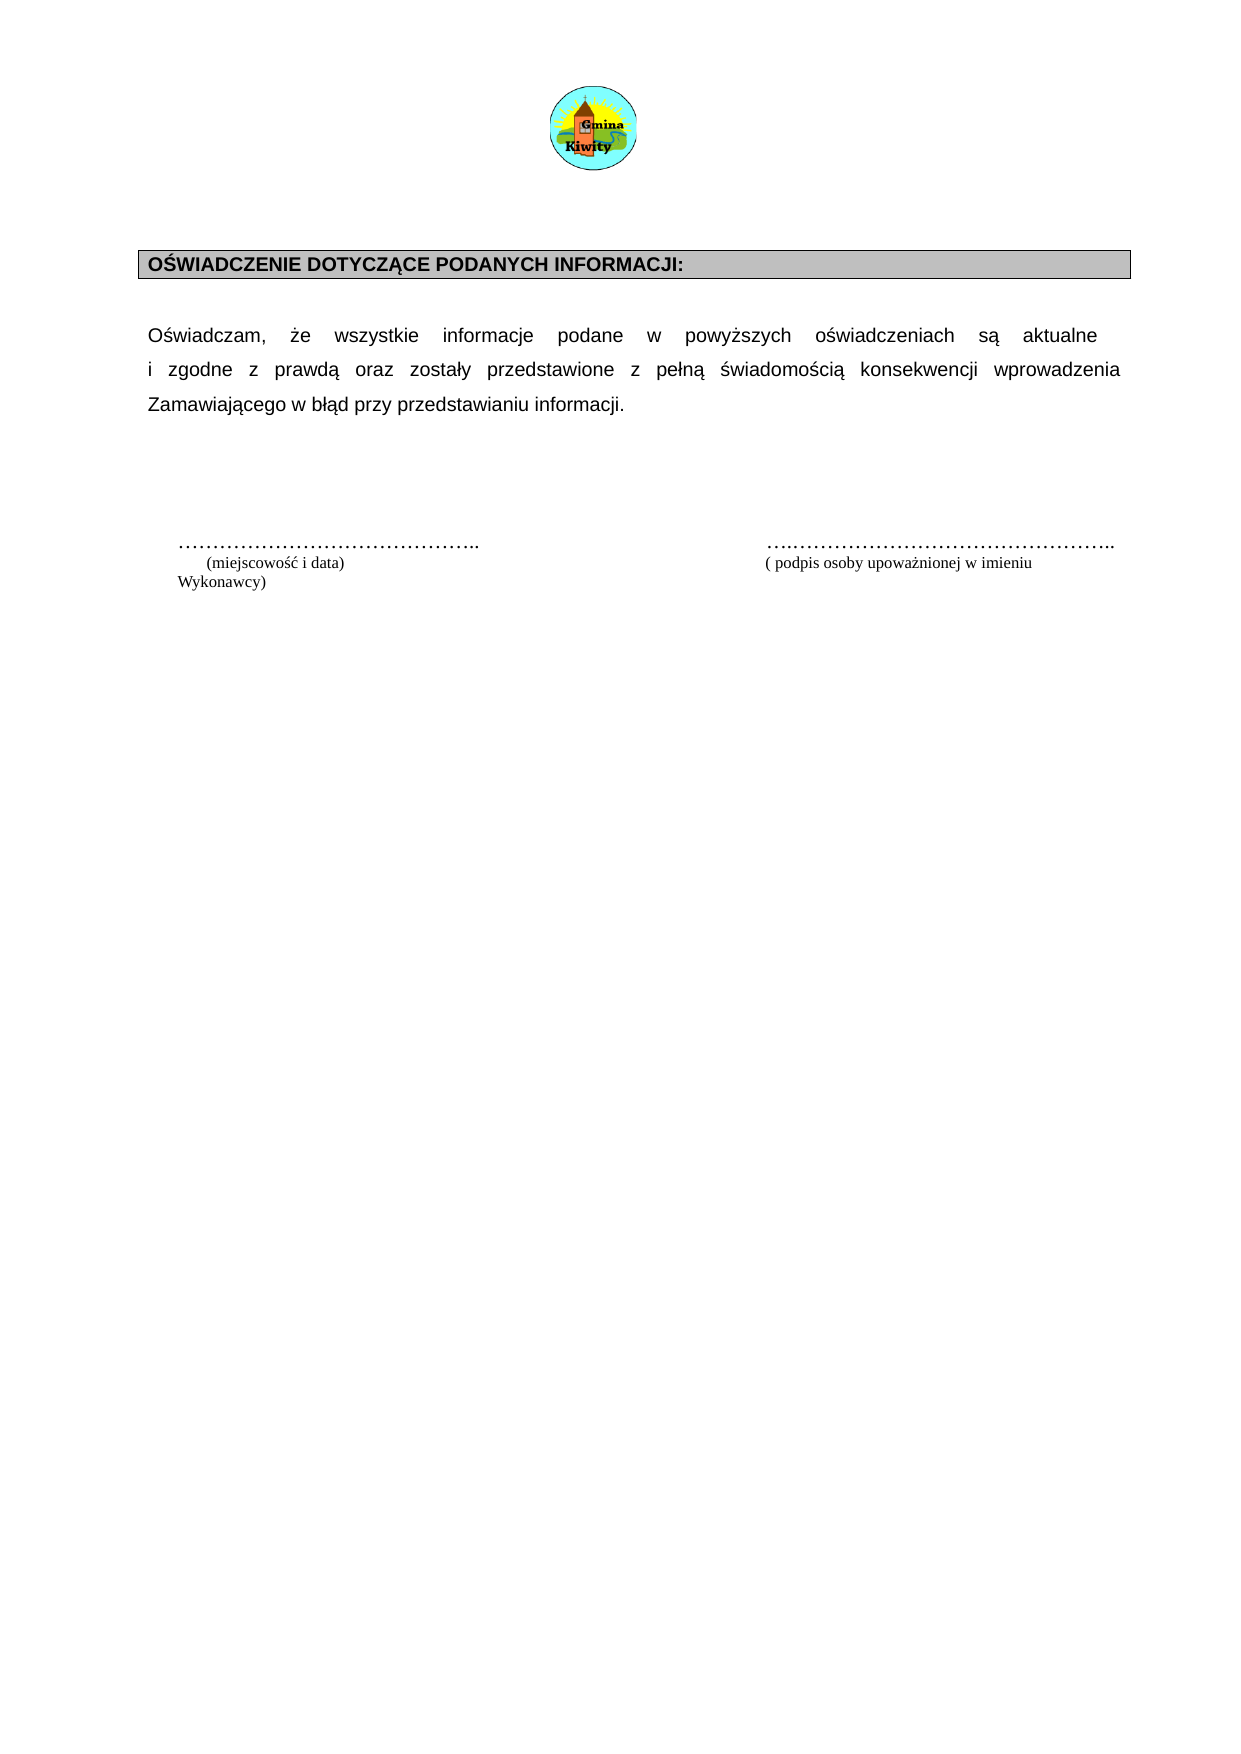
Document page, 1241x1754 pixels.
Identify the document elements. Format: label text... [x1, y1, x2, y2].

text …………………………………….. ….……………………………………….. [177, 529, 1122, 553]
picture [548, 84, 637, 169]
text OŚWIADCZENIE DOTYCZĄCE PODANYCH INFORMACJI: [139, 251, 1130, 278]
text (miejscowość i data) ( podpis osoby upoważnionej w imieniu Wykonawcy) [177, 553, 1122, 591]
text Oświadczam, że wszystkie informacje podane w powyższych oświadczeniach są aktualne i zgodne z prawdą oraz zostały przedstawione z pełną świadomością konsekwencji wprowadzenia Zamawiającego w błąd przy przedstawianiu informacji. [148, 324, 1122, 415]
